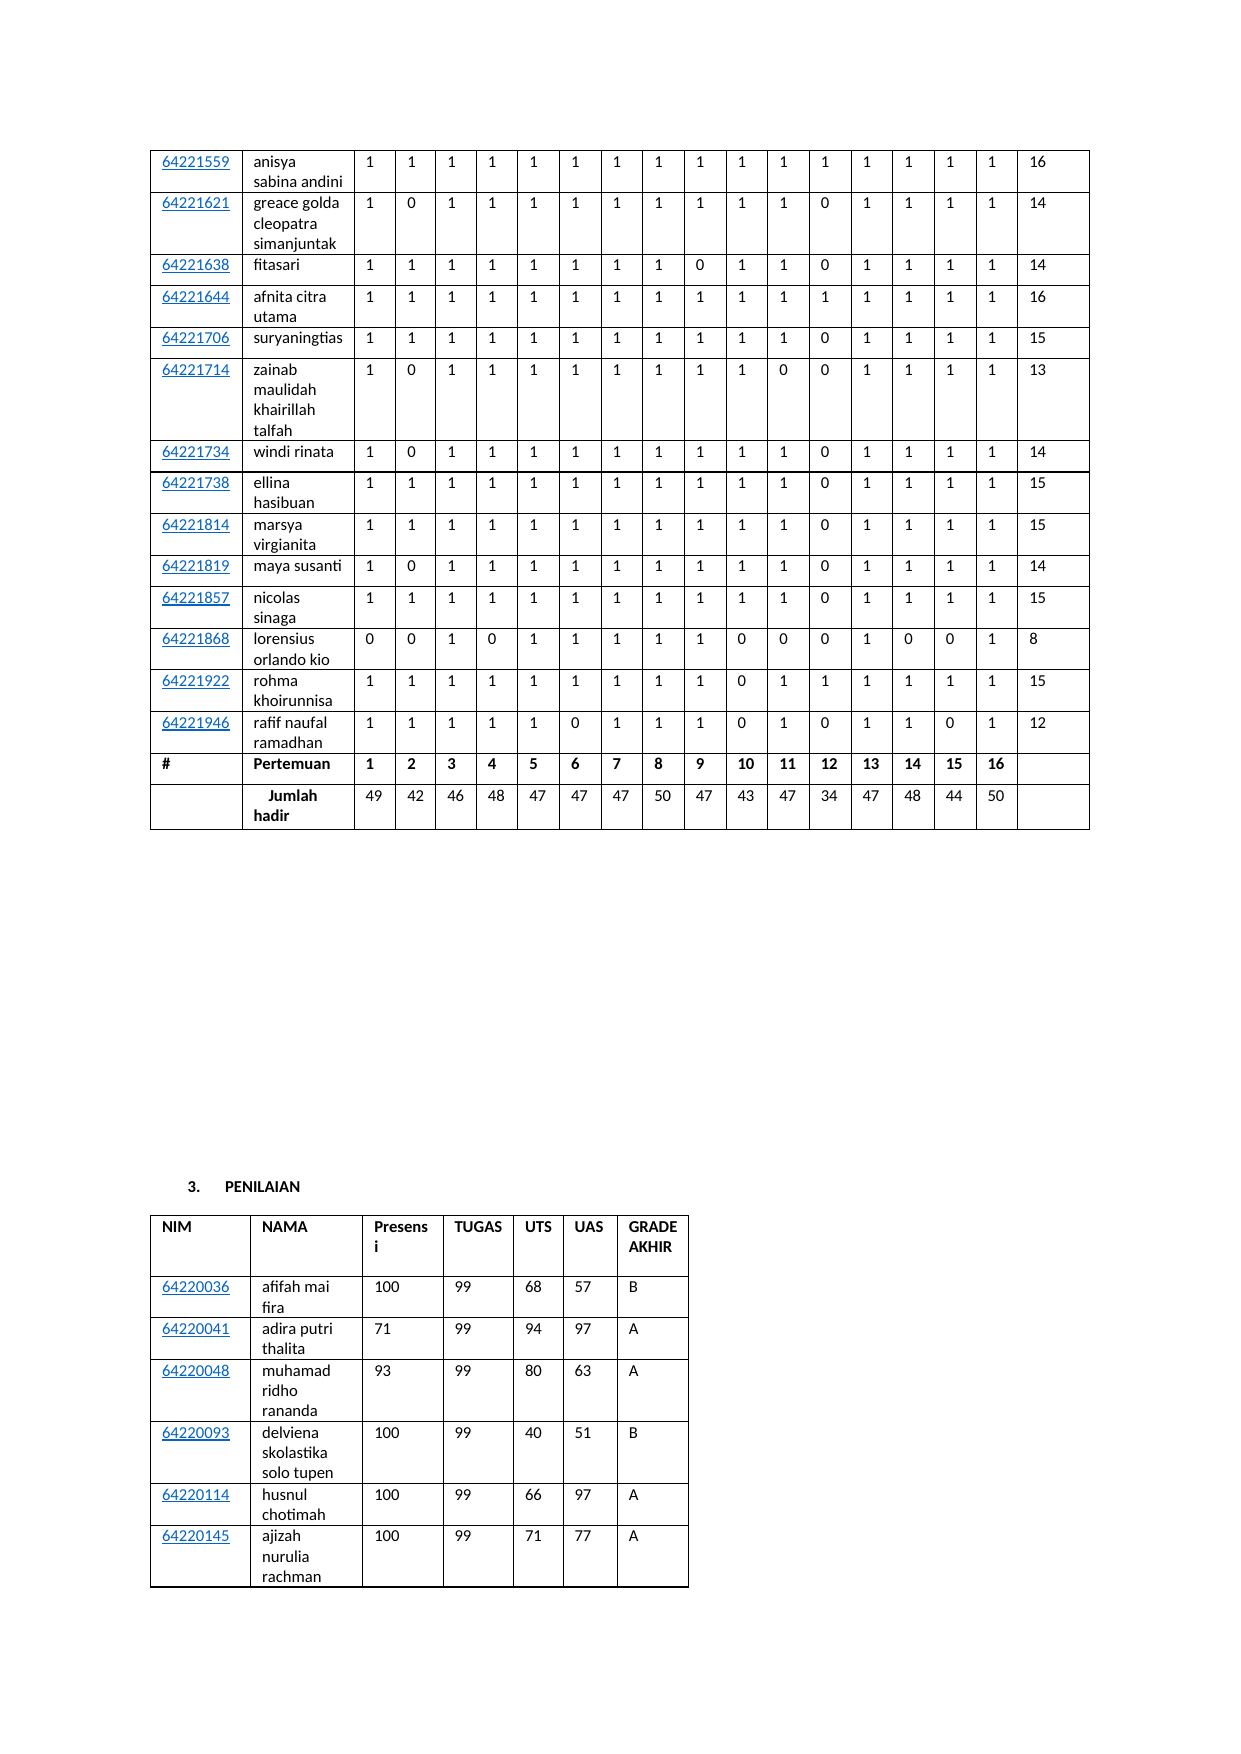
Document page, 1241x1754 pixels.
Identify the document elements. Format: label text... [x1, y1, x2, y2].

table_cell fitasari [243, 255, 354, 285]
table_cell 64221706 [151, 328, 242, 358]
table_cell 1 [852, 441, 892, 471]
table_cell 64221922 [151, 670, 242, 711]
table_cell 1 [977, 587, 1017, 628]
table_cell 1 [977, 286, 1017, 327]
table_header NIM [151, 1216, 250, 1276]
table_cell anisya sabina andini [243, 151, 354, 192]
table_cell 1 [727, 514, 767, 555]
table_cell 0 [396, 193, 435, 254]
table_cell 1 [893, 151, 934, 192]
table_cell 1 [560, 193, 601, 254]
table_cell 1 [727, 286, 767, 327]
table_cell afnita citra utama [243, 286, 354, 327]
table_cell 1 [935, 473, 976, 513]
table_cell 42 [396, 785, 435, 829]
table_cell 1 [477, 473, 517, 513]
table_cell 1 [977, 151, 1017, 192]
table_cell 1 [477, 670, 517, 711]
table_cell 1 [602, 151, 642, 192]
table_cell 1 [727, 359, 767, 440]
table_cell 50 [643, 785, 684, 829]
table_cell 1 [355, 328, 395, 358]
table_cell 14 [1018, 556, 1089, 586]
table_cell 77 [564, 1526, 617, 1586]
table_cell 80 [514, 1360, 563, 1421]
table_cell 12 [1018, 712, 1089, 753]
table_cell 1 [685, 359, 726, 440]
table_cell 1 [396, 255, 435, 285]
table_cell 1 [518, 712, 559, 753]
table_cell 0 [935, 712, 976, 753]
table_cell [1018, 785, 1089, 829]
table_cell 1 [935, 151, 976, 192]
table_cell B [618, 1277, 688, 1317]
table_cell 0 [810, 255, 851, 285]
table_cell 1 [768, 587, 809, 628]
table_cell 100 [363, 1422, 443, 1483]
table_cell 1 [355, 193, 395, 254]
table_cell 1 [602, 587, 642, 628]
table_cell 1 [643, 556, 684, 586]
list PENILAIAN [187, 1177, 1090, 1197]
table_cell 1 [685, 473, 726, 513]
table_cell 43 [727, 785, 767, 829]
table_cell 0 [396, 359, 435, 440]
table_cell 0 [727, 712, 767, 753]
table_cell 0 [768, 359, 809, 440]
table_cell 99 [444, 1422, 513, 1483]
table_cell 64221644 [151, 286, 242, 327]
table_cell 1 [602, 328, 642, 358]
table_cell 1 [477, 514, 517, 555]
table_cell A [618, 1484, 688, 1524]
table_cell 1 [685, 328, 726, 358]
table_cell 64220036 [151, 1277, 250, 1317]
table_cell 48 [477, 785, 517, 829]
table_cell 1 [436, 629, 476, 669]
table_cell Jumlah hadir [243, 785, 354, 829]
table_cell 1 [643, 712, 684, 753]
table_cell 1 [518, 514, 559, 555]
table_cell 1 [935, 556, 976, 586]
table_cell 1 [518, 629, 559, 669]
table_cell 1 [436, 328, 476, 358]
table_cell rohma khoirunnisa [243, 670, 354, 711]
table_cell 1 [355, 151, 395, 192]
table_cell 1 [518, 587, 559, 628]
table_cell 1 [518, 193, 559, 254]
table_header NAMA [251, 1216, 362, 1276]
table_cell 1 [643, 255, 684, 285]
table_cell 66 [514, 1484, 563, 1524]
table_cell 47 [518, 785, 559, 829]
table_cell husnul chotimah [251, 1484, 362, 1524]
table_cell # [151, 754, 242, 784]
table_cell 1 [852, 286, 892, 327]
table_cell 1 [977, 556, 1017, 586]
table_header UTS [514, 1216, 563, 1276]
table_cell adira putri thalita [251, 1318, 362, 1359]
table_cell ellina hasibuan [243, 473, 354, 513]
table_cell 1 [396, 712, 435, 753]
table_cell 1 [727, 328, 767, 358]
table_cell nicolas sinaga [243, 587, 354, 628]
table_cell 1 [396, 514, 435, 555]
table_cell 71 [363, 1318, 443, 1359]
table_cell 1 [977, 514, 1017, 555]
table_cell 1 [396, 286, 435, 327]
table_cell 0 [810, 193, 851, 254]
table_cell 1 [768, 441, 809, 471]
table_cell 1 [852, 587, 892, 628]
table_cell 1 [685, 556, 726, 586]
table_cell 0 [768, 629, 809, 669]
table_cell 64220048 [151, 1360, 250, 1421]
table_cell suryaningtias [243, 328, 354, 358]
table_cell 1 [810, 286, 851, 327]
table_cell 0 [810, 556, 851, 586]
table_cell 1 [436, 712, 476, 753]
table_cell 1 [810, 151, 851, 192]
table_cell 1 [560, 629, 601, 669]
table_cell 1 [436, 514, 476, 555]
table_cell 1 [935, 359, 976, 440]
table_cell 1 [685, 629, 726, 669]
table_cell 1 [768, 473, 809, 513]
table_cell 1 [602, 359, 642, 440]
table_cell 0 [685, 255, 726, 285]
table_header GRADE AKHIR [618, 1216, 688, 1276]
table_cell 1 [935, 193, 976, 254]
table_cell 8 [643, 754, 684, 784]
table_cell 64221814 [151, 514, 242, 555]
table_cell 1 [643, 328, 684, 358]
table_cell 1 [436, 587, 476, 628]
table_cell 1 [396, 473, 435, 513]
table_cell 1 [852, 556, 892, 586]
table_cell 1 [355, 286, 395, 327]
table_cell 1 [727, 193, 767, 254]
table_cell 1 [518, 286, 559, 327]
table_cell [151, 785, 242, 829]
table_cell 1 [893, 473, 934, 513]
table_cell 47 [852, 785, 892, 829]
table_cell 97 [564, 1484, 617, 1524]
table_cell 1 [893, 514, 934, 555]
table_cell 1 [396, 328, 435, 358]
table_cell 1 [560, 255, 601, 285]
table_cell 0 [810, 328, 851, 358]
table_cell 1 [727, 255, 767, 285]
table_cell 1 [602, 473, 642, 513]
table_cell B [618, 1422, 688, 1483]
table_cell 1 [852, 359, 892, 440]
table_cell 14 [1018, 255, 1089, 285]
table_cell 40 [514, 1422, 563, 1483]
table_cell 1 [602, 441, 642, 471]
table_cell 1 [852, 193, 892, 254]
table_cell 99 [444, 1526, 513, 1586]
table_cell 1 [977, 712, 1017, 753]
table_cell 4 [477, 754, 517, 784]
table_cell 1 [436, 670, 476, 711]
table_cell 0 [560, 712, 601, 753]
table_cell 1 [355, 670, 395, 711]
table_cell 64221734 [151, 441, 242, 471]
table_cell A [618, 1526, 688, 1586]
table_cell 1 [768, 151, 809, 192]
table_cell 1 [893, 712, 934, 753]
table_cell 1 [685, 587, 726, 628]
table_cell 1 [727, 556, 767, 586]
table_cell 1 [560, 473, 601, 513]
table_cell 94 [514, 1318, 563, 1359]
table_cell 1 [893, 587, 934, 628]
table_cell 47 [685, 785, 726, 829]
table_cell 11 [768, 754, 809, 784]
table_cell 1 [685, 193, 726, 254]
table_cell 1 [477, 286, 517, 327]
table_cell 15 [1018, 670, 1089, 711]
table_cell 1 [518, 151, 559, 192]
table_cell 1 [727, 151, 767, 192]
table_cell rafif naufal ramadhan [243, 712, 354, 753]
table_cell 1 [602, 556, 642, 586]
table_cell 64221946 [151, 712, 242, 753]
table_cell 1 [977, 328, 1017, 358]
table_cell 1 [643, 193, 684, 254]
table_cell 99 [444, 1484, 513, 1524]
table_cell 1 [893, 556, 934, 586]
table_cell 1 [560, 328, 601, 358]
table_cell 1 [602, 629, 642, 669]
table_cell 5 [518, 754, 559, 784]
table_cell 0 [810, 359, 851, 440]
table_cell 1 [768, 670, 809, 711]
table_cell 1 [643, 359, 684, 440]
table_cell 64220093 [151, 1422, 250, 1483]
table_cell 0 [355, 629, 395, 669]
table_cell maya susanti [243, 556, 354, 586]
table_cell 1 [977, 255, 1017, 285]
table_cell 1 [977, 473, 1017, 513]
table_cell 68 [514, 1277, 563, 1317]
table_cell 1 [602, 286, 642, 327]
table_cell 1 [893, 286, 934, 327]
table_cell 97 [564, 1318, 617, 1359]
table_cell 0 [477, 629, 517, 669]
table_cell 1 [685, 151, 726, 192]
table_cell 49 [355, 785, 395, 829]
table_cell 1 [643, 441, 684, 471]
table_cell 0 [810, 629, 851, 669]
table_cell 1 [560, 151, 601, 192]
table_cell 9 [685, 754, 726, 784]
table_cell 12 [810, 754, 851, 784]
table_cell 1 [935, 255, 976, 285]
table_cell 64220114 [151, 1484, 250, 1524]
table_cell 48 [893, 785, 934, 829]
table_cell 100 [363, 1277, 443, 1317]
table_cell 1 [355, 514, 395, 555]
table_cell 1 [685, 670, 726, 711]
table_cell 1 [560, 441, 601, 471]
table_cell 1 [768, 514, 809, 555]
table_cell 1 [810, 670, 851, 711]
table_header Presensi [363, 1216, 443, 1276]
table_cell muhamad ridho rananda [251, 1360, 362, 1421]
table_cell 15 [1018, 514, 1089, 555]
table_cell 1 [355, 473, 395, 513]
table_cell 1 [602, 712, 642, 753]
table_cell 1 [602, 255, 642, 285]
table_cell 1 [727, 473, 767, 513]
table_cell 3 [436, 754, 476, 784]
table_cell 1 [977, 629, 1017, 669]
table_cell 1 [935, 328, 976, 358]
table_cell 1 [436, 441, 476, 471]
table_cell 1 [935, 286, 976, 327]
table_cell 0 [727, 629, 767, 669]
table_cell 13 [852, 754, 892, 784]
table_cell 16 [1018, 151, 1089, 192]
table_cell 1 [768, 255, 809, 285]
table_cell 1 [643, 587, 684, 628]
table_cell 99 [444, 1277, 513, 1317]
table_cell 1 [852, 151, 892, 192]
table_cell marsya virgianita [243, 514, 354, 555]
table_cell 1 [893, 255, 934, 285]
table_cell 64220145 [151, 1526, 250, 1586]
table_cell 1 [768, 286, 809, 327]
table_cell 1 [977, 193, 1017, 254]
table_cell 57 [564, 1277, 617, 1317]
table_cell 1 [396, 587, 435, 628]
table_cell 34 [810, 785, 851, 829]
table_cell 1 [852, 328, 892, 358]
table_cell 1 [768, 712, 809, 753]
table_cell 1 [852, 712, 892, 753]
table_cell 1 [893, 670, 934, 711]
table_cell 64221857 [151, 587, 242, 628]
table_cell 1 [935, 670, 976, 711]
table_cell 1 [560, 359, 601, 440]
table_cell 1 [685, 514, 726, 555]
table_cell 1 [477, 359, 517, 440]
table_cell 14 [893, 754, 934, 784]
table_cell lorensius orlando kio [243, 629, 354, 669]
table_cell delviena skolastika solo tupen [251, 1422, 362, 1483]
table_cell 0 [810, 712, 851, 753]
table_cell 1 [935, 514, 976, 555]
table_cell 1 [477, 151, 517, 192]
table_cell 1 [685, 441, 726, 471]
table_cell windi rinata [243, 441, 354, 471]
table_cell 0 [893, 629, 934, 669]
table_cell 100 [363, 1484, 443, 1524]
table_cell 1 [518, 473, 559, 513]
table_cell afifah mai fira [251, 1277, 362, 1317]
table_cell 93 [363, 1360, 443, 1421]
table_cell 64221714 [151, 359, 242, 440]
table_header UAS [564, 1216, 617, 1276]
table_cell 1 [977, 441, 1017, 471]
table_cell 13 [1018, 359, 1089, 440]
table_cell 0 [396, 441, 435, 471]
table_cell 1 [477, 441, 517, 471]
table_cell 0 [810, 514, 851, 555]
table_cell 0 [810, 441, 851, 471]
table_cell 1 [935, 587, 976, 628]
table_cell 16 [977, 754, 1017, 784]
table_cell 1 [643, 151, 684, 192]
table_cell 1 [560, 514, 601, 555]
table_cell 1 [643, 629, 684, 669]
table_cell 64221559 [151, 151, 242, 192]
table_cell 44 [935, 785, 976, 829]
table_cell 1 [477, 193, 517, 254]
table_cell 1 [436, 286, 476, 327]
table_cell [1018, 754, 1089, 784]
table_cell 0 [727, 670, 767, 711]
table_header TUGAS [444, 1216, 513, 1276]
table_cell 1 [518, 328, 559, 358]
table_cell 1 [893, 328, 934, 358]
table_cell 1 [477, 328, 517, 358]
table_cell 1 [396, 670, 435, 711]
table_cell 47 [602, 785, 642, 829]
table_cell 64221738 [151, 473, 242, 513]
table_cell 1 [436, 359, 476, 440]
table_cell 1 [518, 359, 559, 440]
table_cell ajizah nurulia rachman [251, 1526, 362, 1586]
table_cell 47 [768, 785, 809, 829]
table_cell 64220041 [151, 1318, 250, 1359]
table_cell 1 [518, 556, 559, 586]
table_cell 1 [355, 255, 395, 285]
table_cell 46 [436, 785, 476, 829]
table_cell 15 [1018, 473, 1089, 513]
table_cell 15 [935, 754, 976, 784]
table_cell A [618, 1360, 688, 1421]
table_cell 1 [477, 587, 517, 628]
table_cell 1 [436, 255, 476, 285]
table_cell 0 [396, 629, 435, 669]
table_cell 1 [935, 441, 976, 471]
table_cell 64221621 [151, 193, 242, 254]
table_cell 64221638 [151, 255, 242, 285]
table_cell 1 [643, 670, 684, 711]
table_cell 16 [1018, 286, 1089, 327]
table_cell 15 [1018, 587, 1089, 628]
table_cell 63 [564, 1360, 617, 1421]
table_cell 1 [768, 556, 809, 586]
table_cell 1 [643, 286, 684, 327]
table_cell 64221819 [151, 556, 242, 586]
table_cell 1 [355, 556, 395, 586]
table_cell 1 [768, 193, 809, 254]
table_cell 7 [602, 754, 642, 784]
table_cell 1 [643, 514, 684, 555]
table_cell greace golda cleopatra simanjuntak [243, 193, 354, 254]
table_cell 0 [810, 473, 851, 513]
table_cell 0 [810, 587, 851, 628]
table_cell 50 [977, 785, 1017, 829]
table_cell 0 [935, 629, 976, 669]
table_cell 2 [396, 754, 435, 784]
table_cell 14 [1018, 193, 1089, 254]
table_cell 1 [436, 473, 476, 513]
table_cell A [618, 1318, 688, 1359]
table_cell 1 [685, 286, 726, 327]
table_cell 1 [436, 556, 476, 586]
table_cell 1 [768, 328, 809, 358]
table_cell 1 [560, 587, 601, 628]
table_cell 1 [355, 754, 395, 784]
table_cell 1 [977, 359, 1017, 440]
table_cell 1 [852, 514, 892, 555]
table_cell 1 [893, 441, 934, 471]
table_cell 1 [852, 629, 892, 669]
table_cell 1 [355, 359, 395, 440]
table_cell 1 [560, 556, 601, 586]
table_cell 1 [852, 473, 892, 513]
table_cell 47 [560, 785, 601, 829]
table_cell 64221868 [151, 629, 242, 669]
table_cell 71 [514, 1526, 563, 1586]
table_cell 1 [685, 712, 726, 753]
table_cell 1 [852, 255, 892, 285]
table_cell 0 [396, 556, 435, 586]
table_cell 1 [518, 441, 559, 471]
table_cell 1 [518, 670, 559, 711]
table_cell 1 [643, 473, 684, 513]
table_cell 1 [560, 286, 601, 327]
table_cell 1 [602, 193, 642, 254]
table_cell 1 [355, 587, 395, 628]
table_cell 1 [355, 712, 395, 753]
table_cell 1 [560, 670, 601, 711]
table_cell 1 [477, 255, 517, 285]
table_cell 100 [363, 1526, 443, 1586]
table_cell 1 [893, 193, 934, 254]
table_cell 1 [977, 670, 1017, 711]
table_cell 51 [564, 1422, 617, 1483]
table_cell 1 [436, 151, 476, 192]
table_cell 14 [1018, 441, 1089, 471]
table_cell 1 [436, 193, 476, 254]
table_cell 10 [727, 754, 767, 784]
table_cell 1 [477, 712, 517, 753]
table_cell 1 [477, 556, 517, 586]
table_cell 6 [560, 754, 601, 784]
table_cell zainab maulidah khairillah talfah [243, 359, 354, 440]
table_cell 1 [518, 255, 559, 285]
table_cell 1 [727, 587, 767, 628]
table_cell 1 [602, 670, 642, 711]
table_cell 1 [893, 359, 934, 440]
table_cell 8 [1018, 629, 1089, 669]
table_cell 1 [396, 151, 435, 192]
table_cell 1 [355, 441, 395, 471]
table_cell 99 [444, 1318, 513, 1359]
table_cell Pertemuan [243, 754, 354, 784]
table_cell 1 [727, 441, 767, 471]
table_cell 15 [1018, 328, 1089, 358]
table_cell 99 [444, 1360, 513, 1421]
table_cell 1 [852, 670, 892, 711]
table_cell 1 [602, 514, 642, 555]
